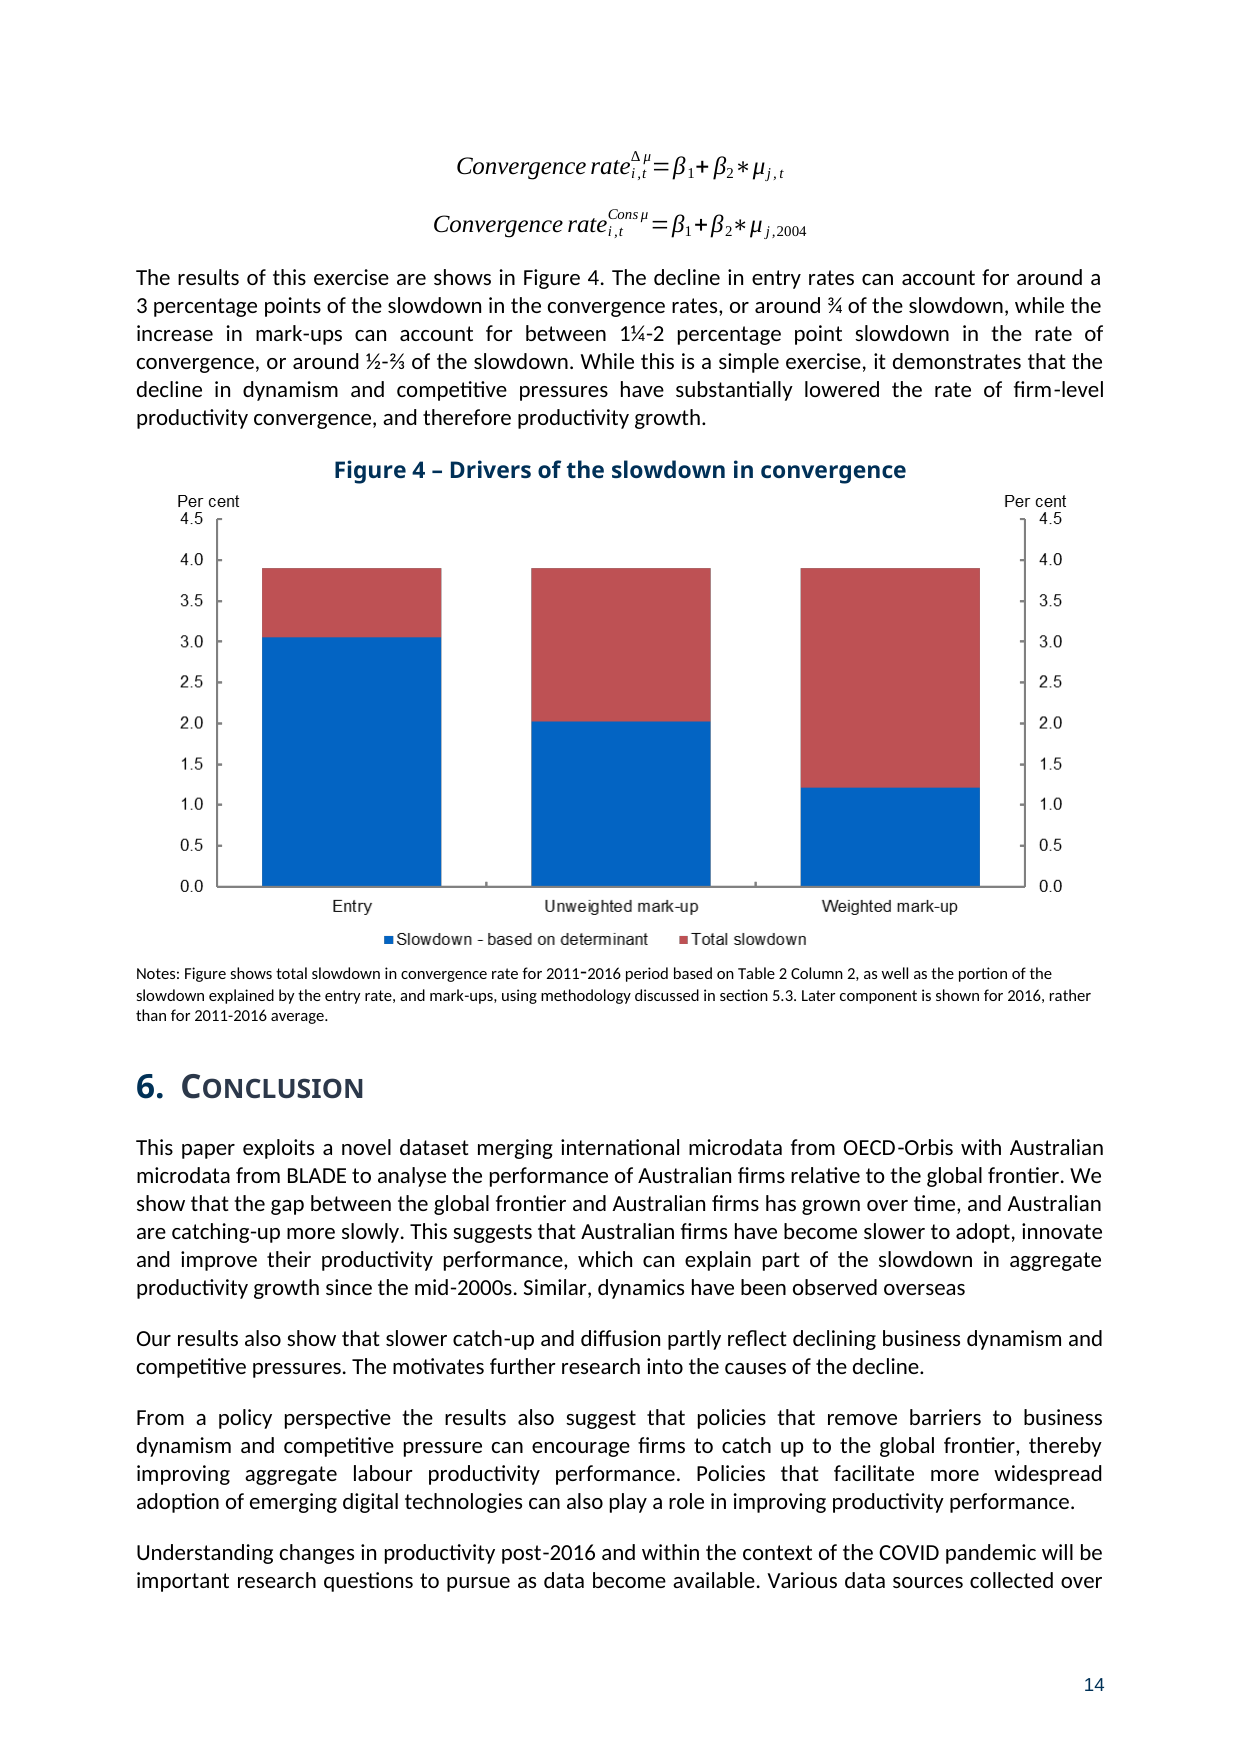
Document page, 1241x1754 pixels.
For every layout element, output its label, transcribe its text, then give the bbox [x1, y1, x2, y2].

text The results of this exercise are shows in Figure 4. The decline in entry rates can account for around a 3 percentage points of the slowdown in the convergence rates, or around ¾ of the slowdown, while the increase in mark-ups can account for between 1¼-2 percentage point slowdown in the rate of convergence, or around ½-⅔ of the slowdown. While this is a simple exercise, it demonstrates that the decline in dynamism and competitive pressures have substantially lowered the rate of firm-level productivity convergence, and therefore productivity growth. [136, 263, 1104, 431]
subtitle Conclusion [136, 1063, 1104, 1108]
subtitle Figure 4 – Drivers of the slowdown in convergence [136, 454, 1104, 486]
picture [168, 487, 1072, 957]
text Our results also show that slower catch-up and diffusion partly reflect declining business dynamism and competitive pressures. The motivates further research into the causes of the decline. [136, 1324, 1104, 1380]
text This paper exploits a novel dataset merging international microdata from OECD-Orbis with Australian microdata from BLADE to analyse the performance of Australian firms relative to the global frontier. We show that the gap between the global frontier and Australian firms has grown over time, and Australian are catching-up more slowly. This suggests that Australian firms have become slower to adopt, innovate and improve their productivity performance, which can explain part of the slowdown in aggregate productivity growth since the mid-2000s. Similar, dynamics have been observed overseas [136, 1133, 1104, 1301]
text From a policy perspective the results also suggest that policies that remove barriers to business dynamism and competitive pressure can encourage firms to catch up to the global frontier, thereby improving aggregate labour productivity performance. Policies that facilitate more widespread adoption of emerging digital technologies can also play a role in improving productivity performance. [136, 1403, 1104, 1515]
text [136, 1538, 1104, 1594]
text Notes: Figure shows total slowdown in convergence rate for 2011-2016 period based on Table 2 Column 2, as well as the portion of the slowdown explained by the entry rate, and mark-ups, using methodology discussed in section 5.3. Later component is shown for 2016, rather than for 2011-2016 average. [136, 957, 1104, 1025]
